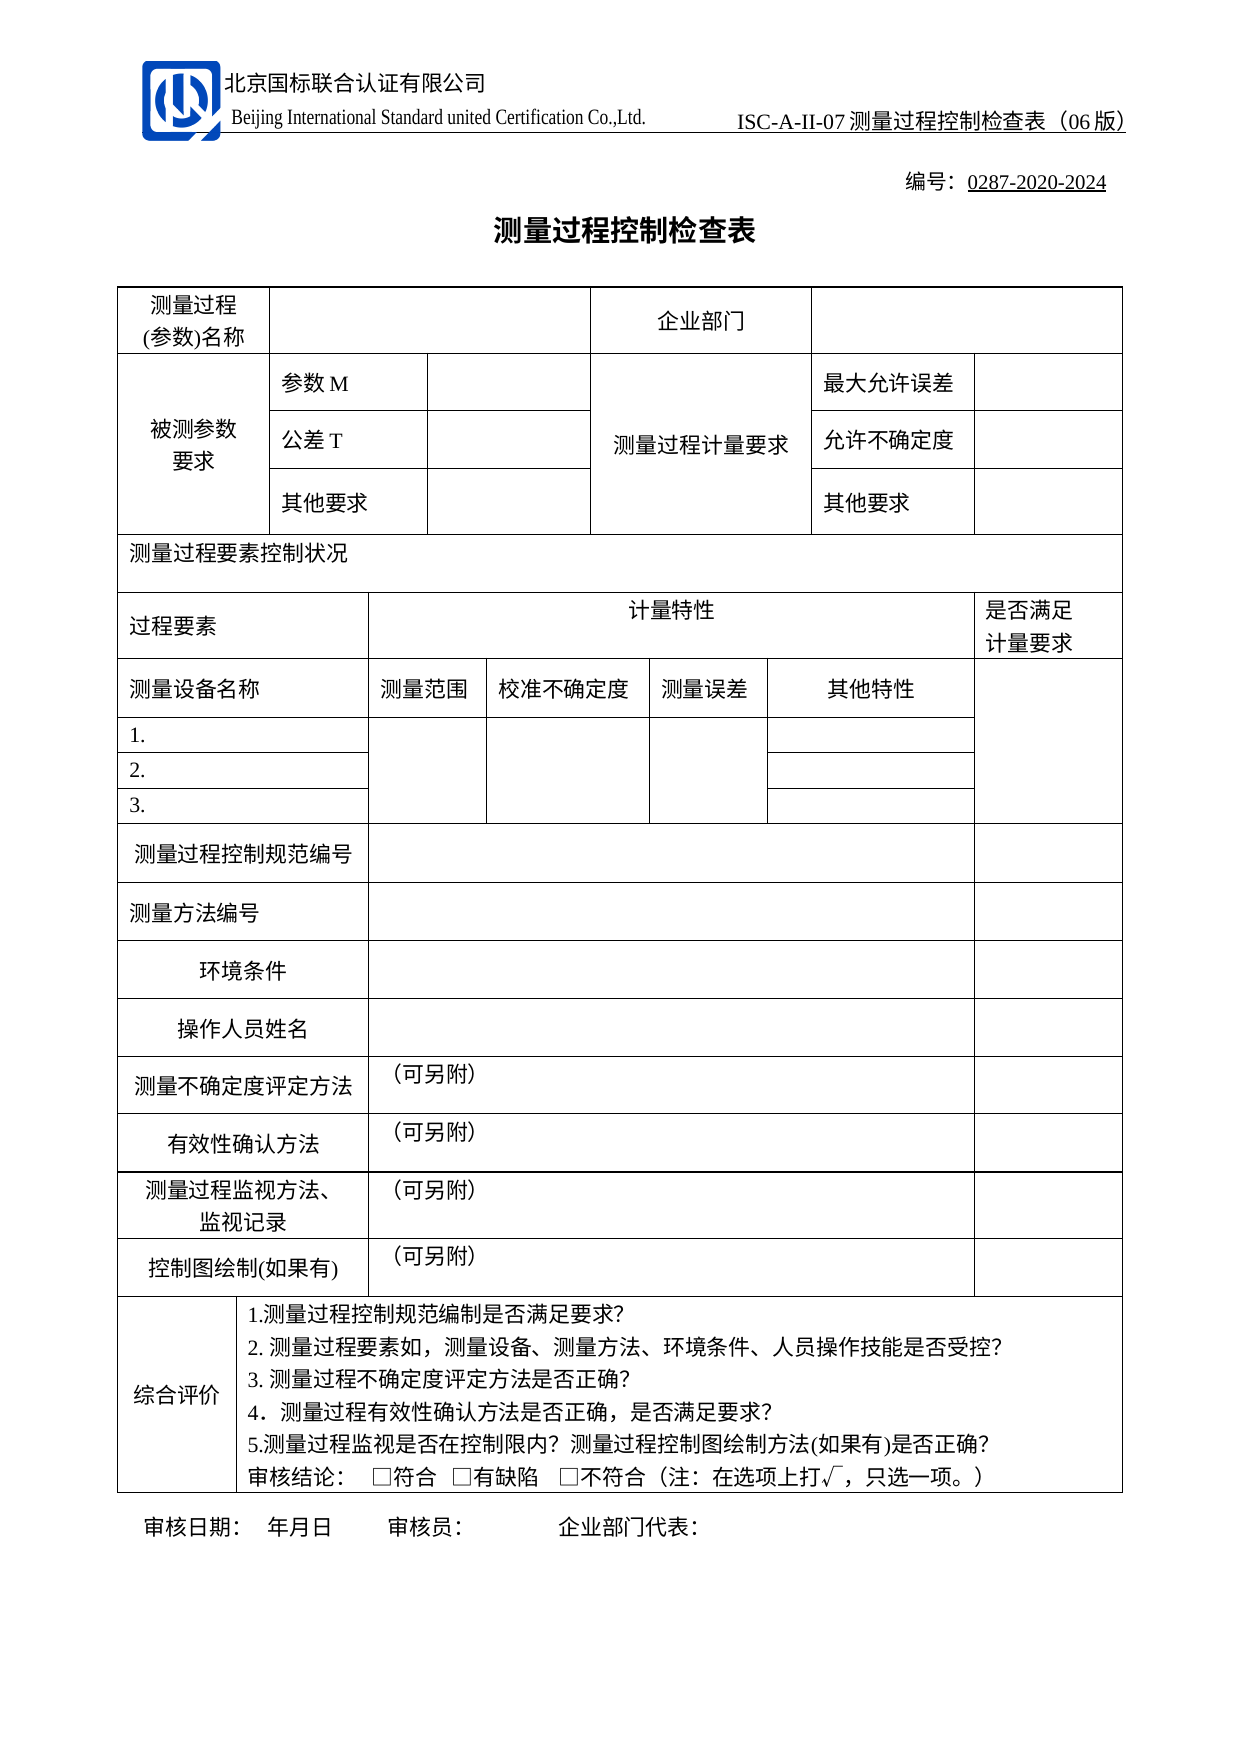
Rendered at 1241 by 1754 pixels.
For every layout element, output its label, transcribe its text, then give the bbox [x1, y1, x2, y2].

table_cell 测量过程要素控制状况 [118, 535, 1122, 592]
table_cell [975, 411, 1122, 468]
table_cell 2. [118, 753, 368, 788]
table_cell [975, 469, 1122, 534]
table_cell 校准不确定度 [487, 659, 649, 717]
table_header [270, 288, 590, 352]
table_cell 被测参数 要求 [118, 354, 269, 534]
table_cell 测量范围 [369, 659, 486, 717]
table_cell 综合评价 [118, 1297, 236, 1492]
table_header 企业部门 [591, 288, 811, 352]
table_cell [428, 354, 590, 410]
table_cell 测量不确定度评定方法 [118, 1057, 368, 1113]
table_cell 1. [118, 718, 368, 752]
table_cell [975, 941, 1122, 998]
table_cell [975, 883, 1122, 940]
table_cell [975, 824, 1122, 882]
table_cell 测量过程控制规范编号 [118, 824, 368, 882]
table_cell [768, 789, 974, 823]
table_cell 测量过程计量要求 [591, 354, 811, 534]
text 编号：0287-2020-2024 [144, 164, 1106, 196]
table_cell [487, 718, 649, 823]
table_cell [975, 999, 1122, 1056]
table_cell 其他要求 [812, 469, 974, 534]
table_cell 其他特性 [768, 659, 974, 717]
table_header 测量过程 (参数)名称 [118, 288, 269, 352]
table_cell 参数M [270, 354, 427, 410]
table_header [812, 288, 1122, 352]
table_cell [369, 941, 974, 998]
table_cell （可另附） [369, 1173, 974, 1237]
table_cell 允许不确定度 [812, 411, 974, 468]
table_cell 1.测量过程控制规范编制是否满足要求？ 2. 测量过程要素如，测量设备、测量方法、环境条件、人员操作技能是否受控？ 3. 测量过程不确定度评定方法是否正确？ 4．测量过程有效性确认方法是否正确，是否满足要求？ 5.测量过程监视是否在控制限内？测量过程控制图绘制方法(如果有)是否正确？ 审核结论： □符合 □有缺陷 □不符合（注：在选项上打√，只选一项。） [237, 1297, 1122, 1492]
table_cell 测量过程监视方法、 监视记录 [118, 1173, 368, 1237]
table_cell [650, 718, 767, 823]
table_cell [768, 753, 974, 788]
table_cell [369, 999, 974, 1056]
table_cell [975, 659, 1122, 823]
table_cell [975, 1239, 1122, 1296]
picture [142, 61, 221, 141]
table_cell 其他要求 [270, 469, 427, 534]
table_cell [428, 469, 590, 534]
table_cell 计量特性 [369, 593, 974, 658]
table_cell 测量误差 [650, 659, 767, 717]
table_cell （可另附） [369, 1114, 974, 1171]
table_cell [369, 883, 974, 940]
table_cell （可另附） [369, 1057, 974, 1113]
text 审核日期： 年月日 审核员： 企业部门代表： [144, 1509, 1106, 1542]
table_cell 控制图绘制(如果有) [118, 1239, 368, 1296]
table_cell 测量方法编号 [118, 883, 368, 940]
table_cell [369, 718, 486, 823]
table_cell 测量设备名称 [118, 659, 368, 717]
table_cell 过程要素 [118, 593, 368, 658]
text 测量过程控制检查表 [144, 196, 1106, 261]
table_cell 有效性确认方法 [118, 1114, 368, 1171]
table_cell [428, 411, 590, 468]
table_cell （可另附） [369, 1239, 974, 1296]
table_cell [369, 824, 974, 882]
table_cell 操作人员姓名 [118, 999, 368, 1056]
table_cell [975, 354, 1122, 410]
table_cell 是否满足 计量要求 [975, 593, 1122, 658]
table_cell [975, 1057, 1122, 1113]
table_cell 环境条件 [118, 941, 368, 998]
table_cell [975, 1114, 1122, 1171]
table_cell 3. [118, 789, 368, 823]
table_cell 最大允许误差 [812, 354, 974, 410]
table_cell [975, 1173, 1122, 1237]
table_cell [768, 718, 974, 752]
table_cell 公差T [270, 411, 427, 468]
